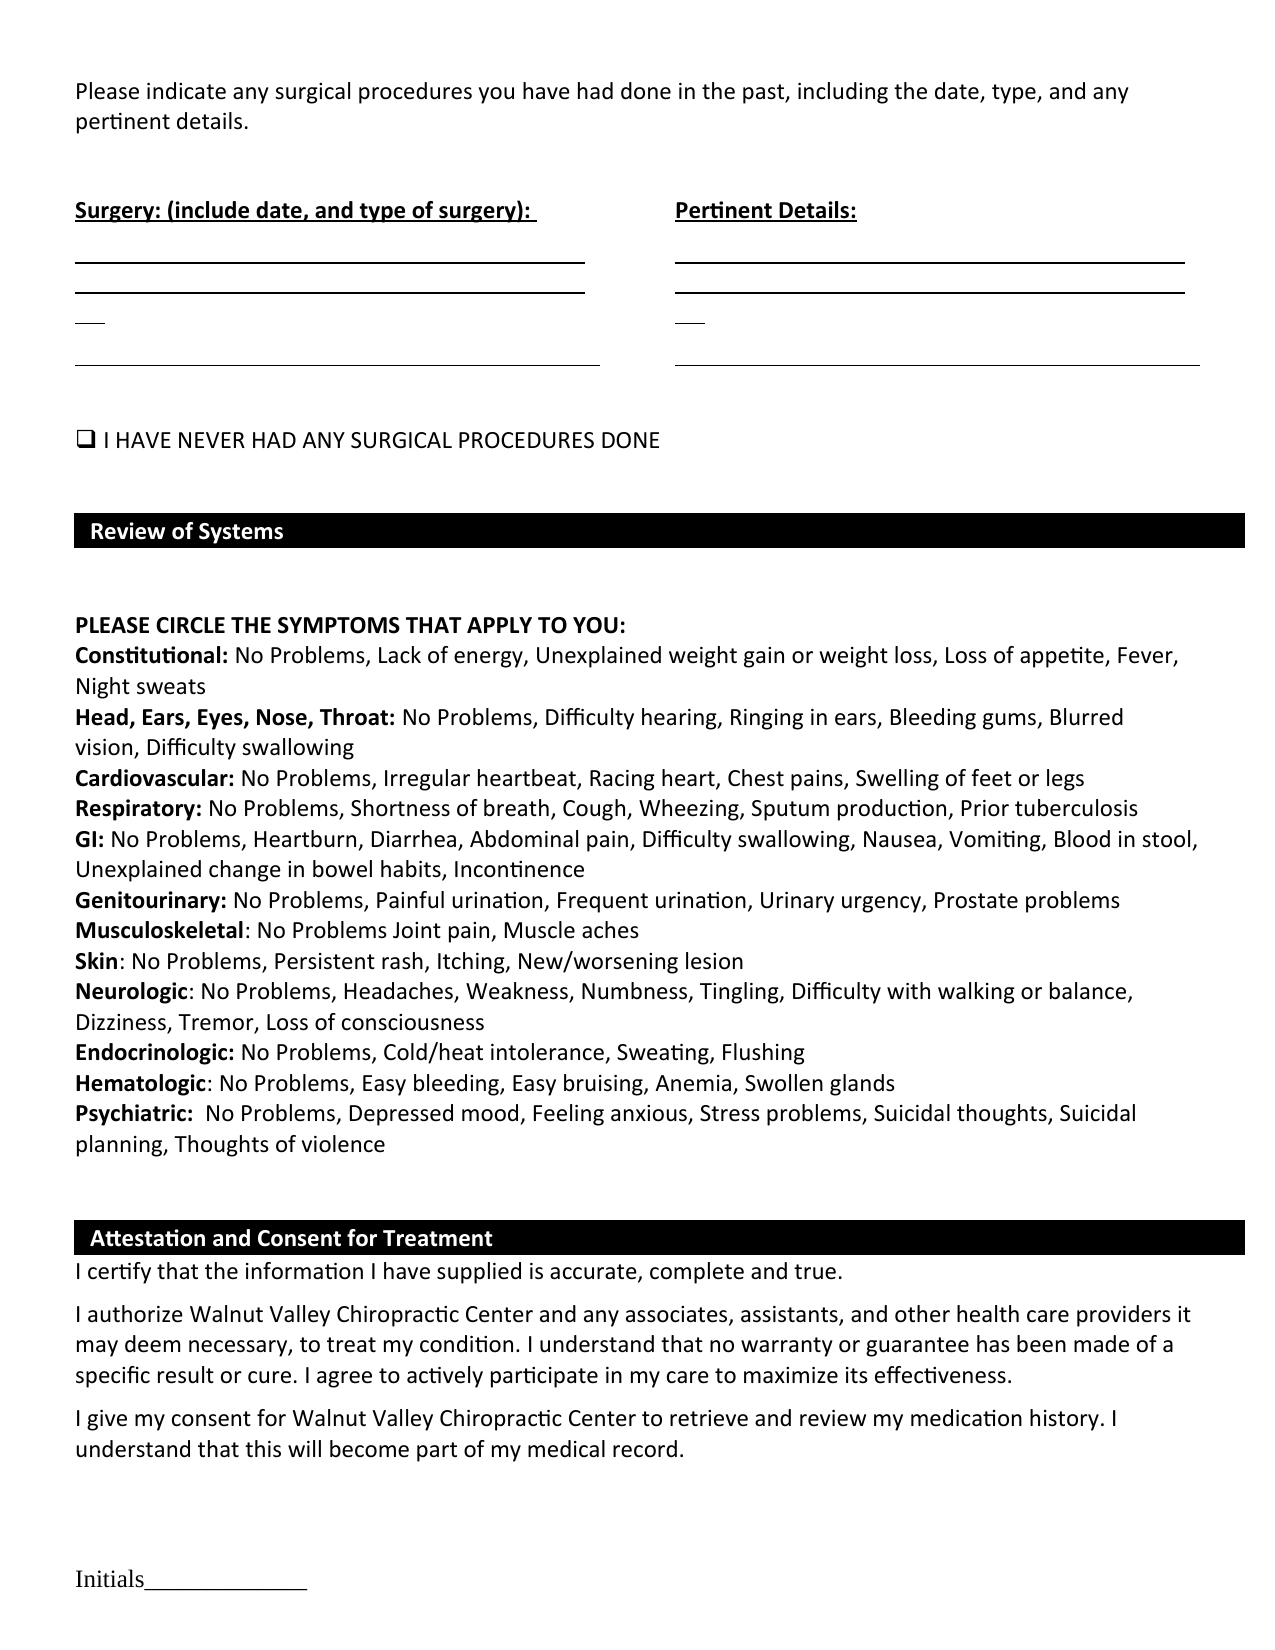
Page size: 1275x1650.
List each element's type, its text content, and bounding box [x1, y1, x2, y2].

text Endocrinologic: No Problems, Cold/heat intolerance, Sweating, Flushing [75, 1036, 1200, 1067]
text Neurologic: No Problems, Headaches, Weakness, Numbness, Tingling, Difficulty with walking or balance, Dizziness, Tremor, Loss of consciousness [75, 975, 1200, 1036]
text Pertinent Details: [675, 194, 1200, 225]
text Head, Ears, Eyes, Nose, Throat: No Problems, Difficulty hearing, Ringing in ears, Bleeding gums, Blurred [75, 701, 1200, 731]
text PLEASE CIRCLE THE SYMPTOMS THAT APPLY TO YOU: [75, 609, 1200, 640]
text Cardiovascular: No Problems, Irregular heartbeat, Racing heart, Chest pains, Swelling of feet or legs [75, 762, 1200, 792]
text GI: No Problems, Heartburn, Diarrhea, Abdominal pain, Difficulty swallowing, Nausea, Vomiting, Blood in stool, Unexplained change in bowel habits, Incontinence [75, 823, 1200, 884]
text I give my consent for Walnut Valley Chiropractic Center to retrieve and review my medication history. I understand that this will become part of my medical record. [75, 1402, 1200, 1463]
text Respiratory: No Problems, Shortness of breath, Cough, Wheezing, Sputum production, Prior tuberculosis [75, 792, 1200, 823]
text vision, Difficulty swallowing [75, 731, 1200, 762]
text Psychiatric: No Problems, Depressed mood, Feeling anxious, Stress problems, Suicidal thoughts, Suicidal planning, Thoughts of violence [75, 1097, 1200, 1158]
text Please indicate any surgical procedures you have had done in the past, including the date, type, and any pertinent details. [75, 75, 1200, 136]
text I certify that the information I have supplied is accurate, complete and true. [75, 1255, 1200, 1286]
text Musculoskeletal: No Problems Joint pain, Muscle aches [75, 914, 1200, 945]
text Constitutional: No Problems, Lack of energy, Unexplained weight gain or weight loss, Loss of appetite, Fever, [75, 640, 1200, 670]
text I authorize Walnut Valley Chiropractic Center and any associates, assistants, and other health care providers it may deem necessary, to treat my condition. I understand that no warranty or guarantee has been made of a specific result or cure. I agree to actively participate in my care to maximize its effectiveness. [75, 1298, 1200, 1390]
text Night sweats [75, 670, 1200, 701]
text Skin: No Problems, Persistent rash, Itching, New/worsening lesion [75, 945, 1200, 975]
text Hematologic: No Problems, Easy bleeding, Easy bruising, Anemia, Swollen glands [75, 1067, 1200, 1097]
text I HAVE NEVER HAD ANY SURGICAL PROCEDURES DONE [75, 424, 1200, 454]
text Surgery: (include date, and type of surgery): [75, 194, 600, 225]
text Genitourinary: No Problems, Painful urination, Frequent urination, Urinary urgency, Prostate problems [75, 884, 1200, 914]
table_header Review of Systems [76, 514, 1244, 547]
table_header Attestation and Consent for Treatment [76, 1221, 1244, 1254]
